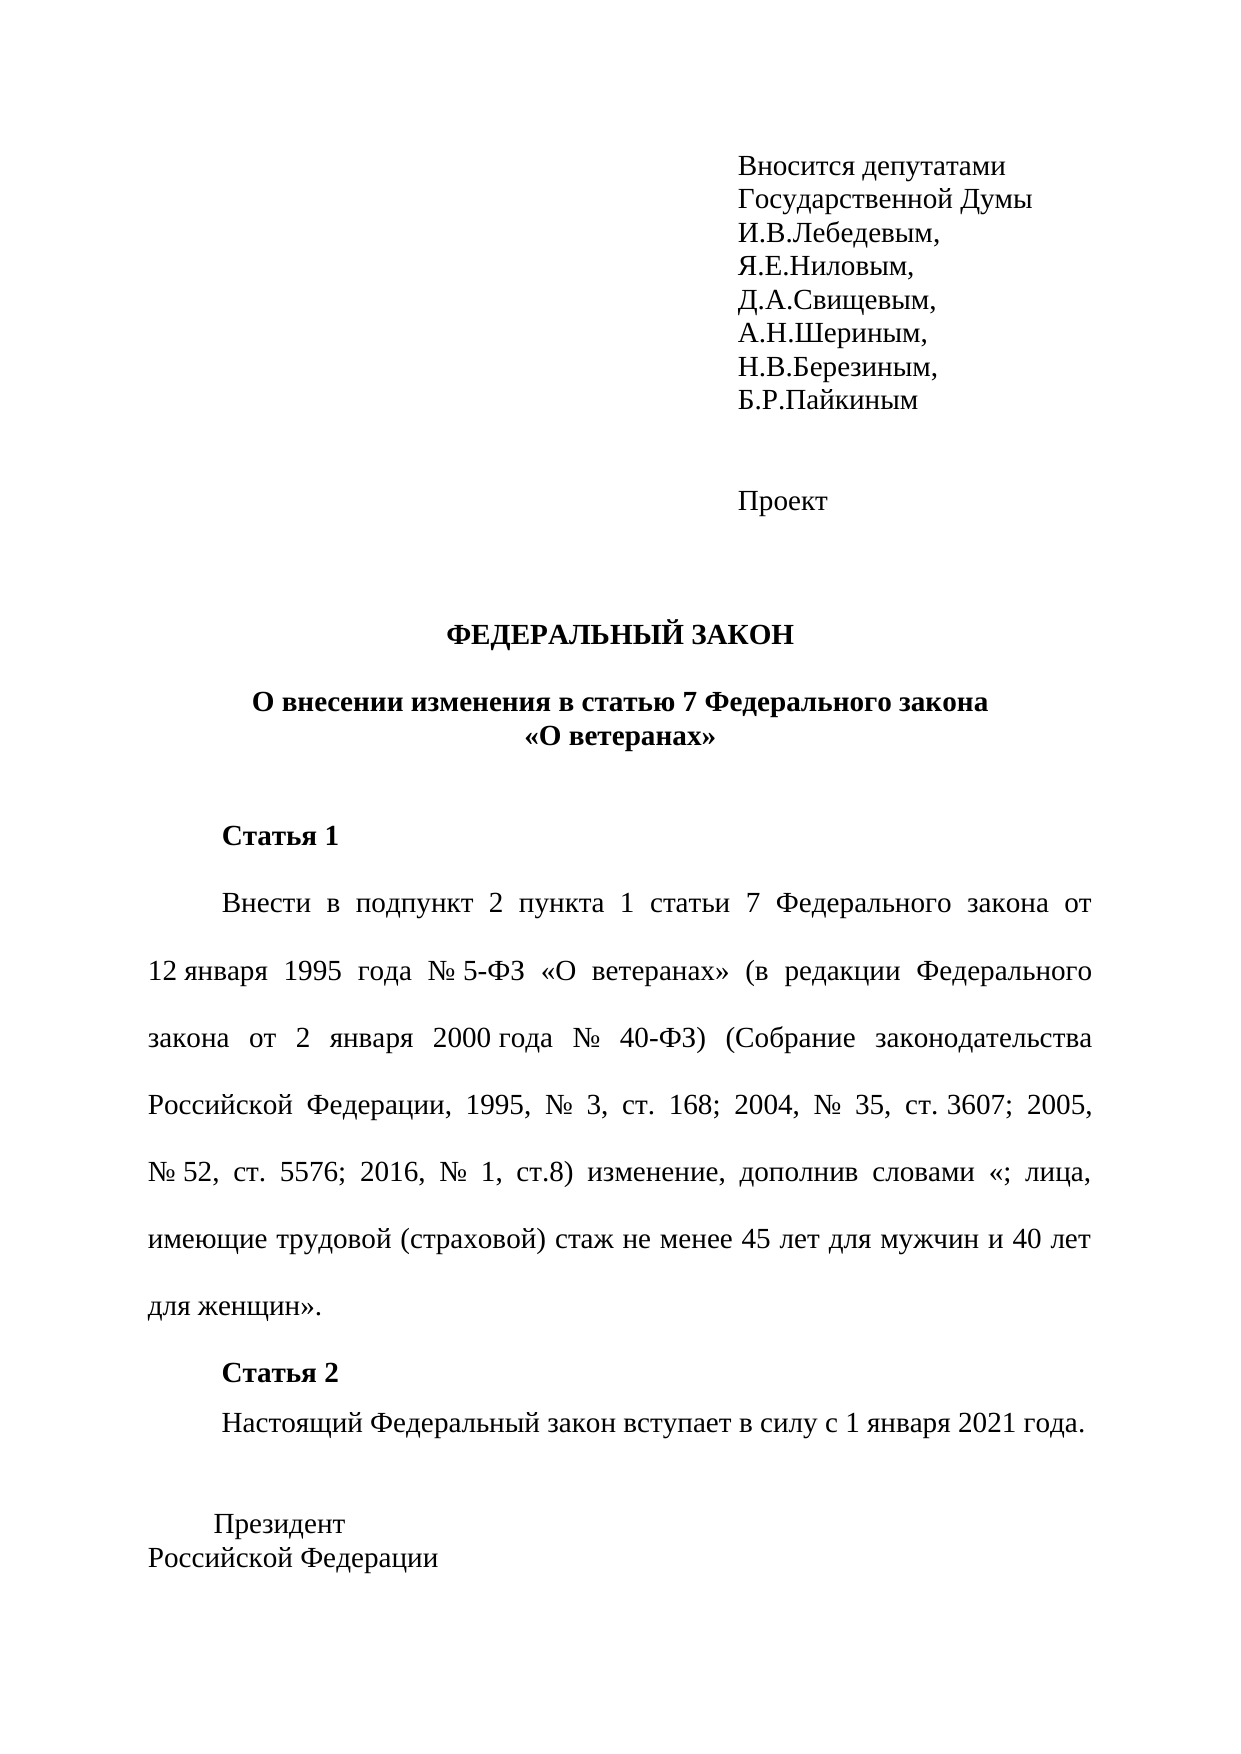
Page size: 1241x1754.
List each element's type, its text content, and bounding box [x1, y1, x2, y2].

text Б.Р.Пайкиным [738, 382, 1092, 416]
text И.В.Лебедевым, [738, 215, 1092, 248]
text ФЕДЕРАЛЬНЫЙ ЗАКОН [148, 617, 1092, 651]
text Статья 2 [148, 1355, 1092, 1389]
list Внести в подпункт 2 пункта 1 статьи 7 Федерального закона от 12 января 1995 года № 5-ФЗ «О ветеранах» (в редакции Федерального закона от 2 января 2000 года № 40-ФЗ) (Собрание законодательства Российской Федерации, 1995, № 3, ст. 168; 2004, № 35, ст. 3607; 2005, № 52, ст. 5576; 2016, № 1, ст.8) изменение, дополнив словами «; лица, имеющие трудовой (страховой) стаж не менее 45 лет для мужчин и 40 лет для женщин». [148, 886, 1092, 1322]
text «О ветеранах» [148, 718, 1092, 751]
text Российской Федерации [148, 1540, 1092, 1573]
text Проект [148, 483, 1092, 517]
list Статья 1 [148, 818, 1092, 852]
text Я.Е.Ниловым, [738, 248, 1092, 282]
text Государственной Думы [738, 181, 1092, 215]
text Президент [148, 1506, 1092, 1540]
text Вносится депутатами [738, 148, 1092, 181]
text Настоящий Федеральный закон вступает в силу с 1 января 2021 года. [148, 1406, 1092, 1439]
text Н.В.Березиным, [738, 349, 1092, 382]
text О внесении изменения в статью 7 Федерального закона [148, 684, 1092, 718]
text Д.А.Свищевым, [738, 282, 1092, 315]
text А.Н.Шериным, [738, 315, 1092, 349]
